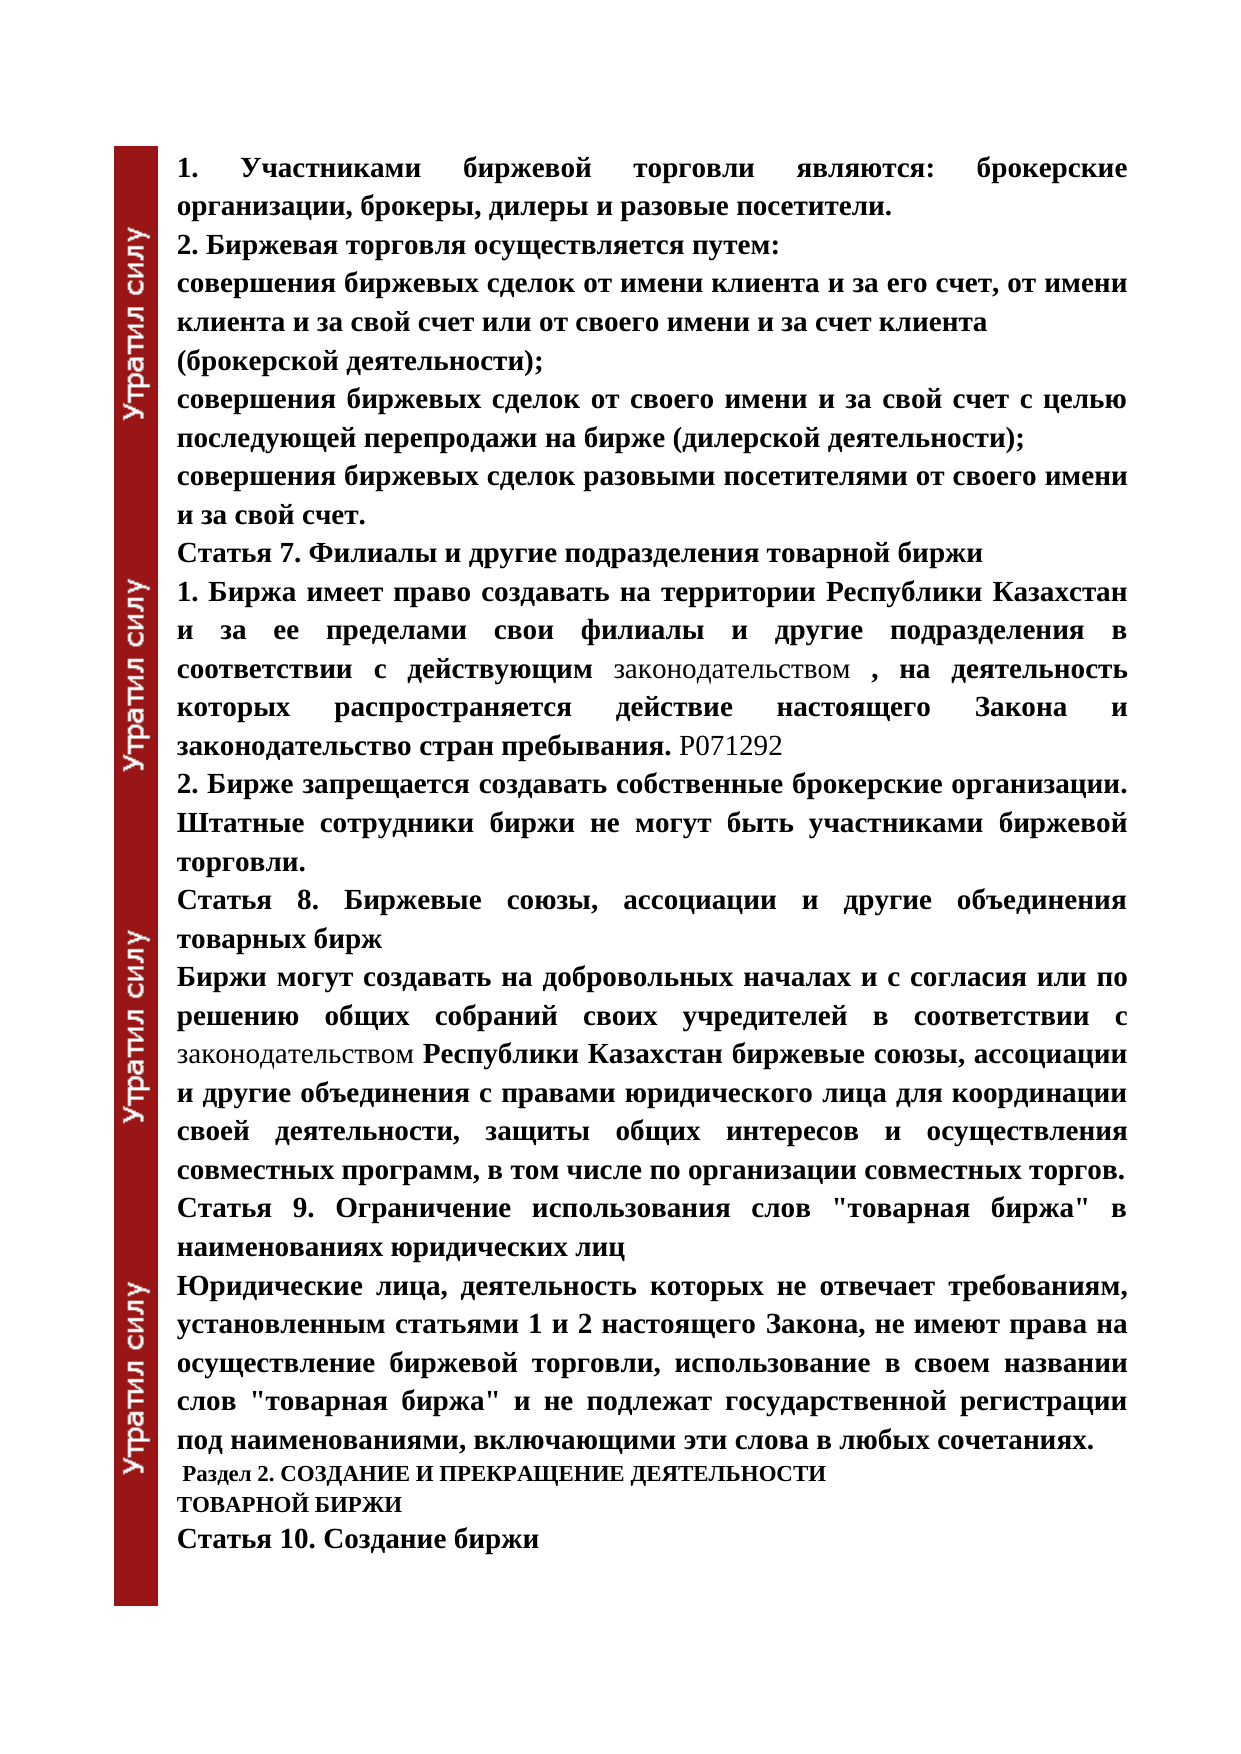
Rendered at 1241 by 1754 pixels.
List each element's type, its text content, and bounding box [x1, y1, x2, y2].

picture [114, 1186, 158, 1191]
text совершения биржевых сделок разовыми посетителями от своего имени и за свой счет. [112, 458, 1128, 530]
picture [114, 376, 158, 381]
picture [114, 877, 158, 882]
text Статья 9. Ограничение использования слов "товарная биржа" в наименованиях юридических лиц [112, 1191, 1128, 1263]
text Статья 7. Филиалы и другие подразделения товарной биржи [112, 535, 1128, 569]
picture [114, 1263, 158, 1268]
text Биржи могут создавать на добровольных началах и с согласия или по решению общих собраний своих учредителей в соответствии с законодательством Республики Казахстан биржевые союзы, ассоциации и другие объединения с правами юридического лица для координации своей деятельности, защиты общих интересов и осуществления совместных программ, в том числе по организации совместных торгов. [112, 959, 1128, 1186]
text 2. Биржевая торговля осуществляется путем: [112, 227, 1128, 261]
picture [114, 146, 158, 150]
picture [114, 261, 158, 266]
text 1. Биржа имеет право создавать на территории Республики Казахстан и за ее пределами свои филиалы и другие подразделения в соответствии с действующим законодательством , на деятельность которых распространяется действие настоящего Закона и законодательство стран пребывания. P071292 [112, 574, 1128, 762]
picture [114, 762, 158, 767]
picture [114, 530, 158, 535]
picture [114, 1554, 158, 1606]
text совершения биржевых сделок от имени клиента и за его счет, от имени клиента и за свой счет или от своего имени и за счет клиента [112, 266, 1128, 338]
text (брокерской деятельности); [112, 343, 1128, 376]
text Раздел 2. СОЗДАНИЕ И ПРЕКРАЩЕНИЕ ДЕЯТЕЛЬНОСТИ ТОВАРНОЙ БИРЖИ [112, 1460, 1128, 1517]
picture [114, 569, 158, 574]
text Статья 10. Создание биржи [112, 1521, 1128, 1554]
picture [114, 1517, 158, 1521]
picture [114, 338, 158, 343]
text 1. Участниками биржевой торговли являются: брокерские организации, брокеры, дилеры и разовые посетители. [112, 150, 1128, 222]
picture [114, 1455, 158, 1460]
text Юридические лица, деятельность которых не отвечает требованиям, установленным статьями 1 и 2 настоящего Закона, не имеют права на осуществление биржевой торговли, использование в своем названии слов "товарная биржа" и не подлежат государственной регистрации под наименованиями, включающими эти слова в любых сочетаниях. [112, 1268, 1128, 1455]
picture [114, 954, 158, 959]
text 2. Бирже запрещается создавать собственные брокерские организации. Штатные сотрудники биржи не могут быть участниками биржевой торговли. [112, 767, 1128, 877]
text совершения биржевых сделок от своего имени и за свой счет с целью последующей перепродажи на бирже (дилерской деятельности); [112, 381, 1128, 453]
picture [114, 453, 158, 458]
text Статья 8. Биржевые союзы, ассоциации и другие объединения товарных бирж [112, 882, 1128, 954]
picture [114, 222, 158, 227]
